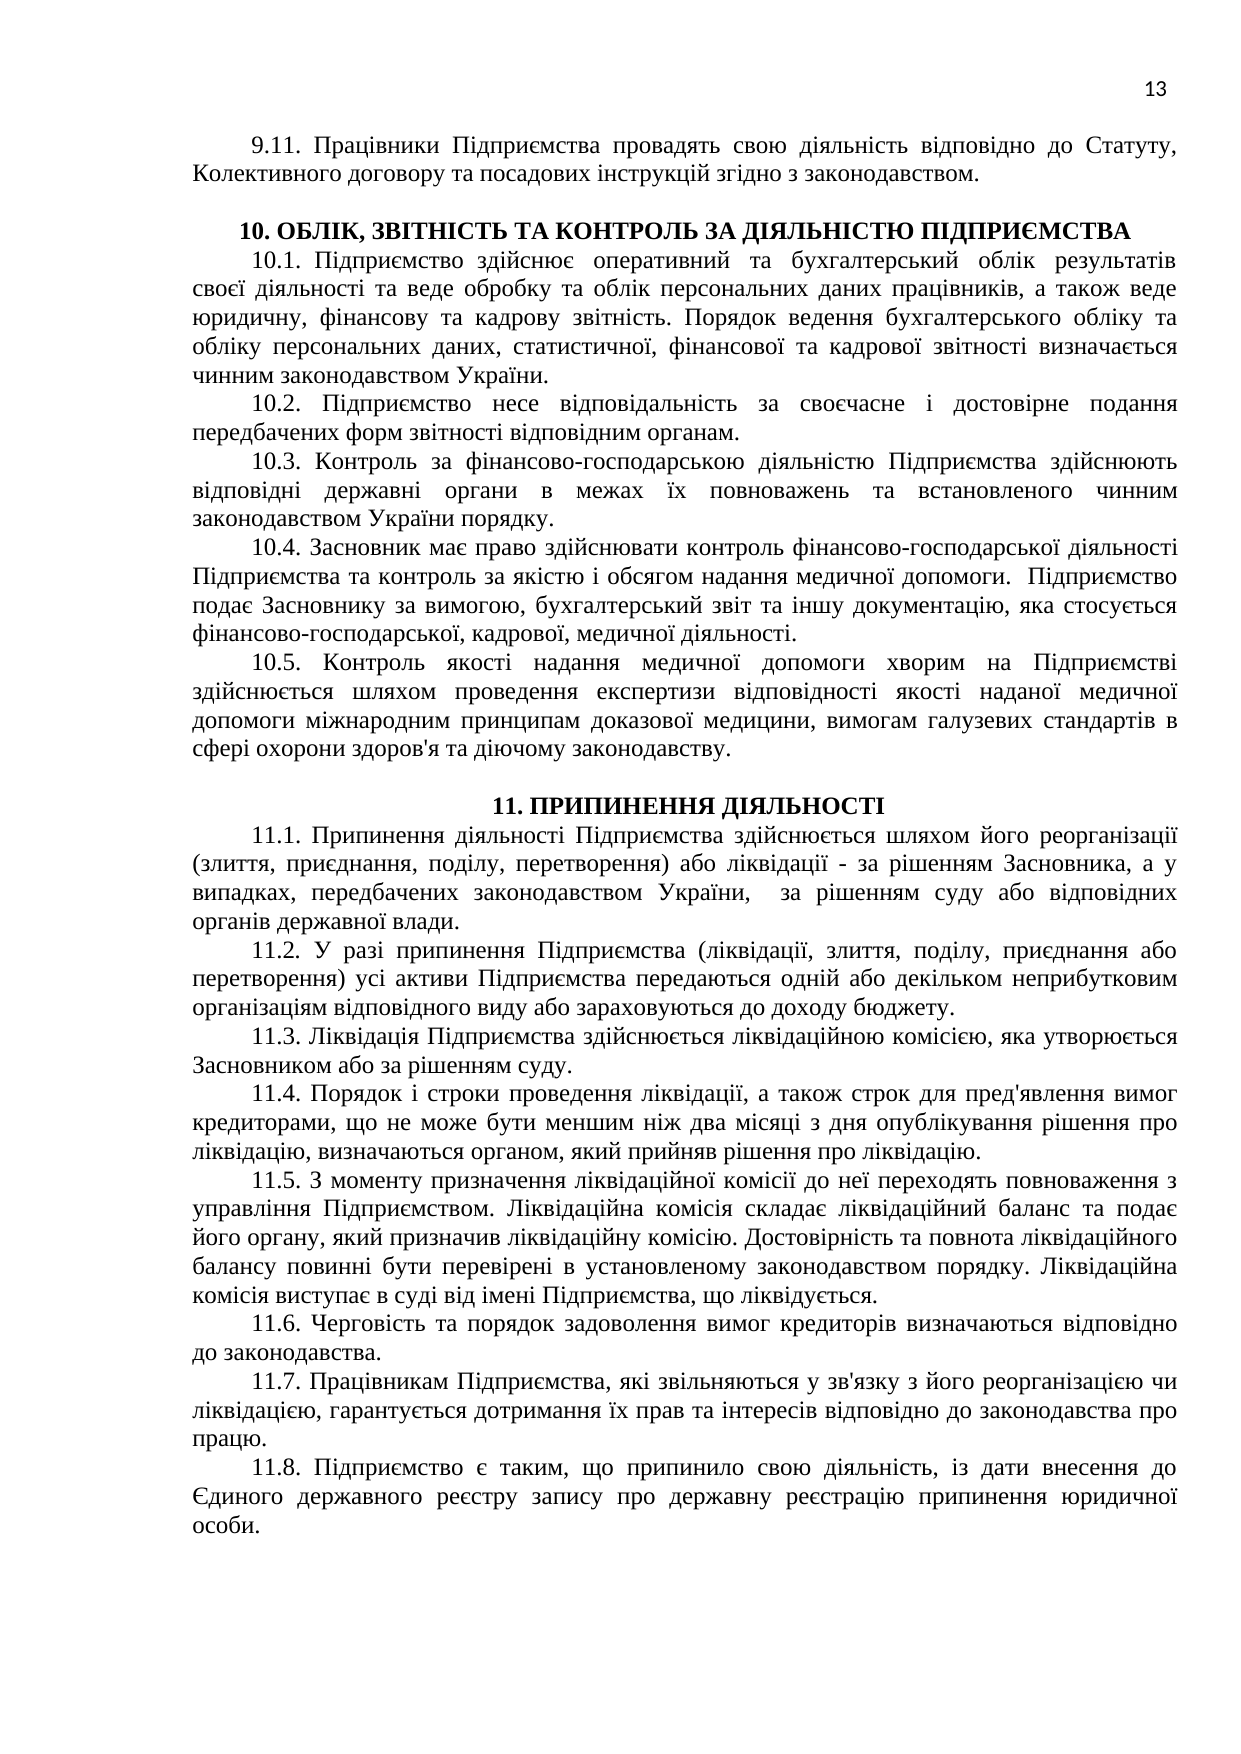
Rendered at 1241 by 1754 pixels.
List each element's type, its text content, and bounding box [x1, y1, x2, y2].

text 10. ОБЛIК, ЗВIТНIСТЬ ТА КОНТРОЛЬ ЗА ДIЯЛЬНIСТЮ ПIДПРИЄМСТВА [192, 216, 1178, 245]
text 11.3. Ліквідація Підприємства здійснюється ліквідаційною комісією, яка утворюється Засновником або за рішенням суду. [192, 1021, 1178, 1078]
text 11.4. Порядок і строки проведення ліквідації, а також строк для пред'явлення вимог кредиторами, що не може бути меншим ніж два місяці з дня опублікування рішення про ліквідацію, визначаються органом, який прийняв рішення про ліквідацію. [192, 1078, 1178, 1165]
text 10.5. Контроль якості надання медичної допомоги хворим на Підприємстві здійснюється шляхом проведення експертизи відповідності якості наданої медичної допомоги міжнародним принципам доказової медицини, вимогам галузевих стандартів в сфері охорони здоров'я та діючому законодавству. [192, 647, 1178, 762]
text 11.7. Працівникам Підприємства, які звільняються у зв'язку з його реорганізацією чи ліквідацією, гарантується дотримання їх прав та інтересів відповідно до законодавства про працю. [192, 1366, 1178, 1452]
text 10.1. Підприємство здійснює оперативний та бухгалтерський облік результатів своєї діяльності та веде обробку та облік персональних даних працівників, а також веде юридичну, фінансову та кадрову звітність. Порядок ведення бухгалтерського обліку та обліку персональних даних, статистичної, фінансової та кадрової звітності визначається чинним законодавством України. [192, 245, 1178, 388]
text 11.6. Черговість та порядок задоволення вимог кредиторів визначаються відповідно до законодавства. [192, 1308, 1178, 1366]
text 10.3. Контроль за фінансово-господарською діяльністю Підприємства здійснюють відповідні державні органи в межах їх повноважень та встановленого чинним законодавством України порядку. [192, 446, 1178, 532]
text 9.11. Працівники Підприємства провадять свою діяльність відповідно до Статуту, Колективного договору та посадових інструкцій згідно з законодавством. [192, 130, 1178, 187]
text 10.4. Засновник має право здійснювати контроль фінансово-господарської діяльності Підприємства та контроль за якістю i обсягом надання медичної допомоги. Підприємство подає Засновнику за вимогою, бухгалтерський звіт та іншу документацію, яка стосується фінансово-господарської, кадрової, медичної діяльності. [192, 532, 1178, 647]
text 11.5. З моменту призначення ліквідаційної комісії до неї переходять повноваження з управління Підприємством. Ліквідаційна комісія складає ліквідаційний баланс та подає його органу, який призначив ліквідаційну комісію. Достовірність та повнота ліквідаційного балансу повинні бути перевірені в установленому законодавством порядку. Ліквідаційна комісія виступає в суді від імені Підприємства, що ліквідується. [192, 1165, 1178, 1308]
text 11.8. Підприємство є таким, що припинило свою діяльність, із дати внесення до Єдиного державного реєстру запису про державну реєстрацію припинення юридичної особи. [192, 1452, 1178, 1538]
text 11.1. Припинення діяльності Підприємства здійснюється шляхом його реорганізації (злиття, приєднання, поділу, перетворення) або ліквідації - за рішенням Засновника, а у випадках, передбачених законодавством України, за рішенням суду або відповідних органів державної влади. [192, 820, 1178, 935]
text 10.2. Підприємство несе відповідальність за своєчасне i достовірне подання передбачених форм звітності відповідним органам. [192, 388, 1178, 446]
text 11.2. У разі припинення Підприємства (ліквідації, злиття, поділу, приєднання або перетворення) усі активи Підприємства передаються одній або декільком неприбутковим організаціям відповідного виду або зараховуються до доходу бюджету. [192, 935, 1178, 1021]
text 11. ПРИПИНЕННЯ ДІЯЛЬНОСТІ [192, 791, 1178, 820]
